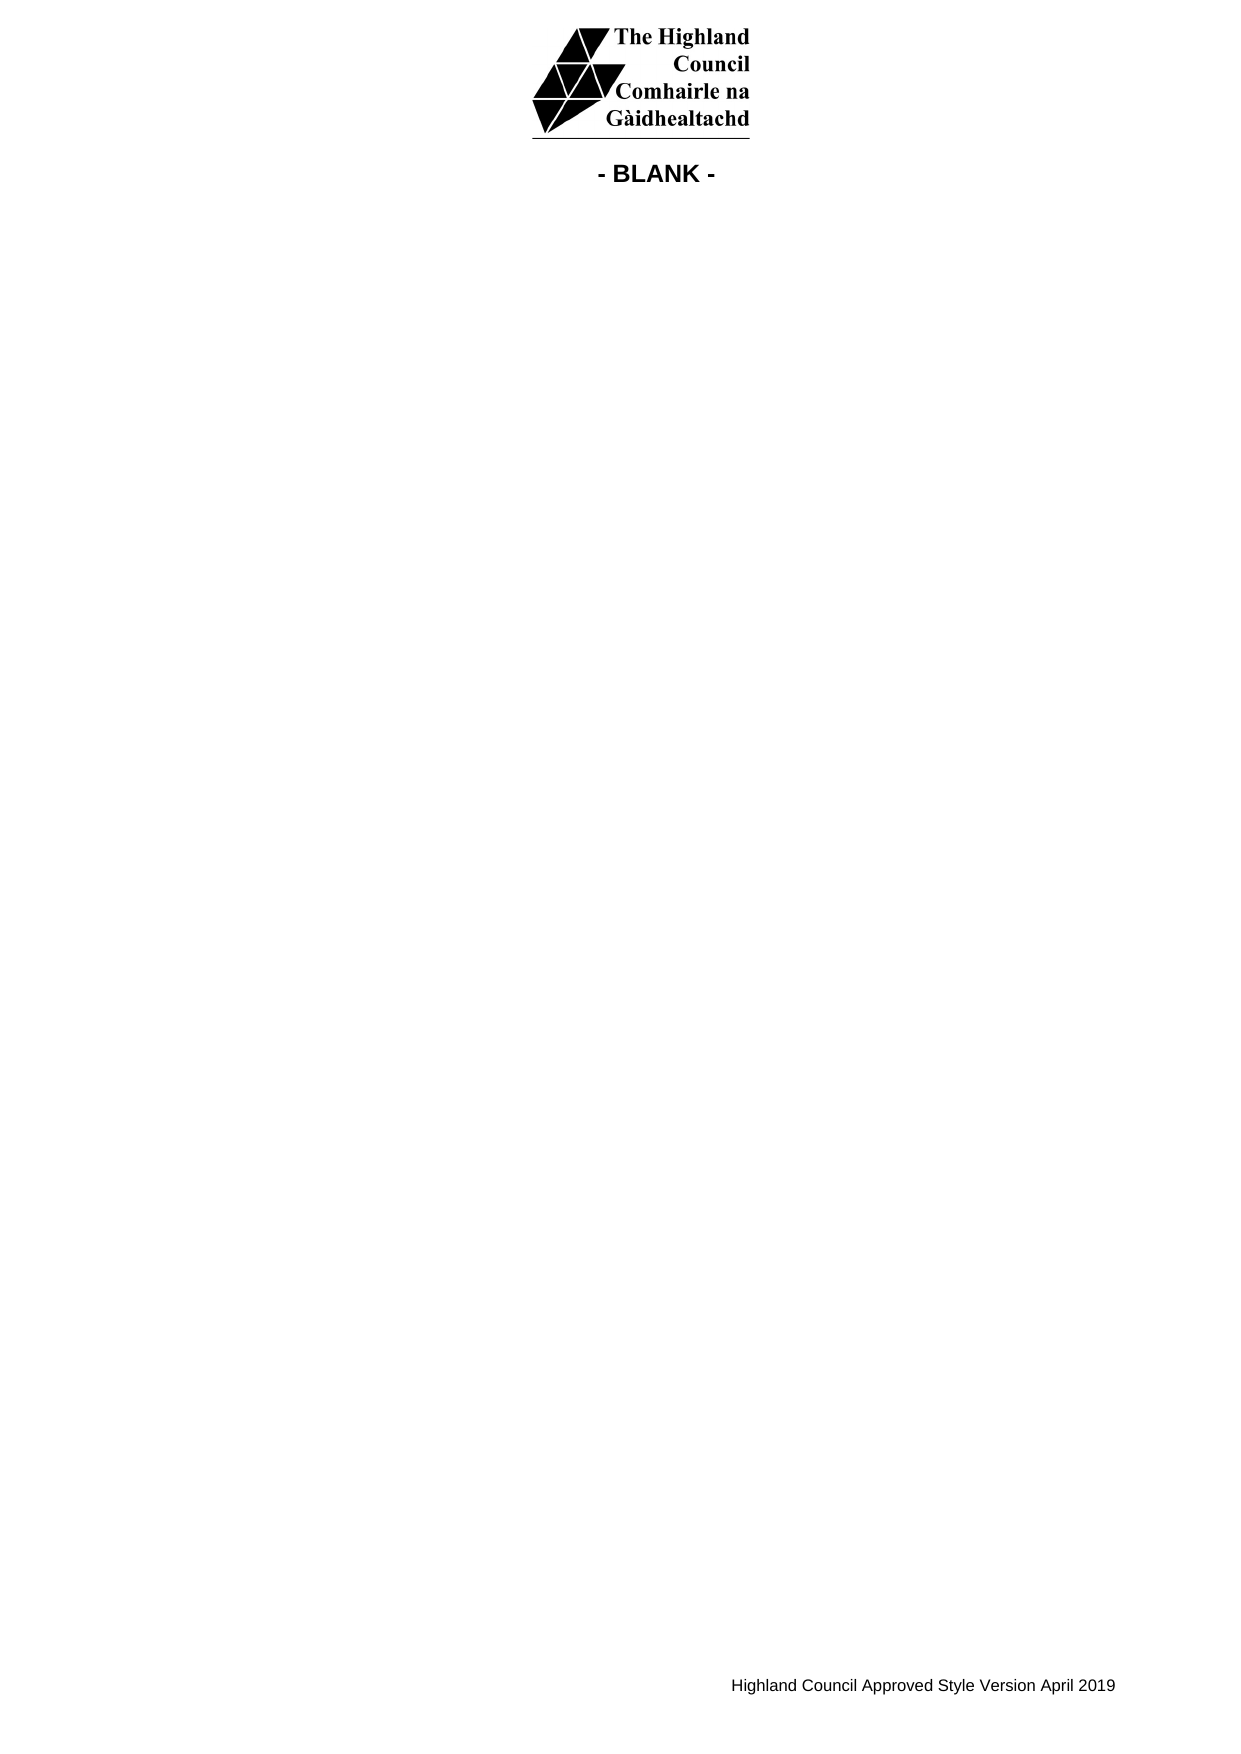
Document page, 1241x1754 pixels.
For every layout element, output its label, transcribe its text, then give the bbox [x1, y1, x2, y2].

picture [532, 28, 750, 139]
text - BLANK - [131, 159, 1181, 187]
